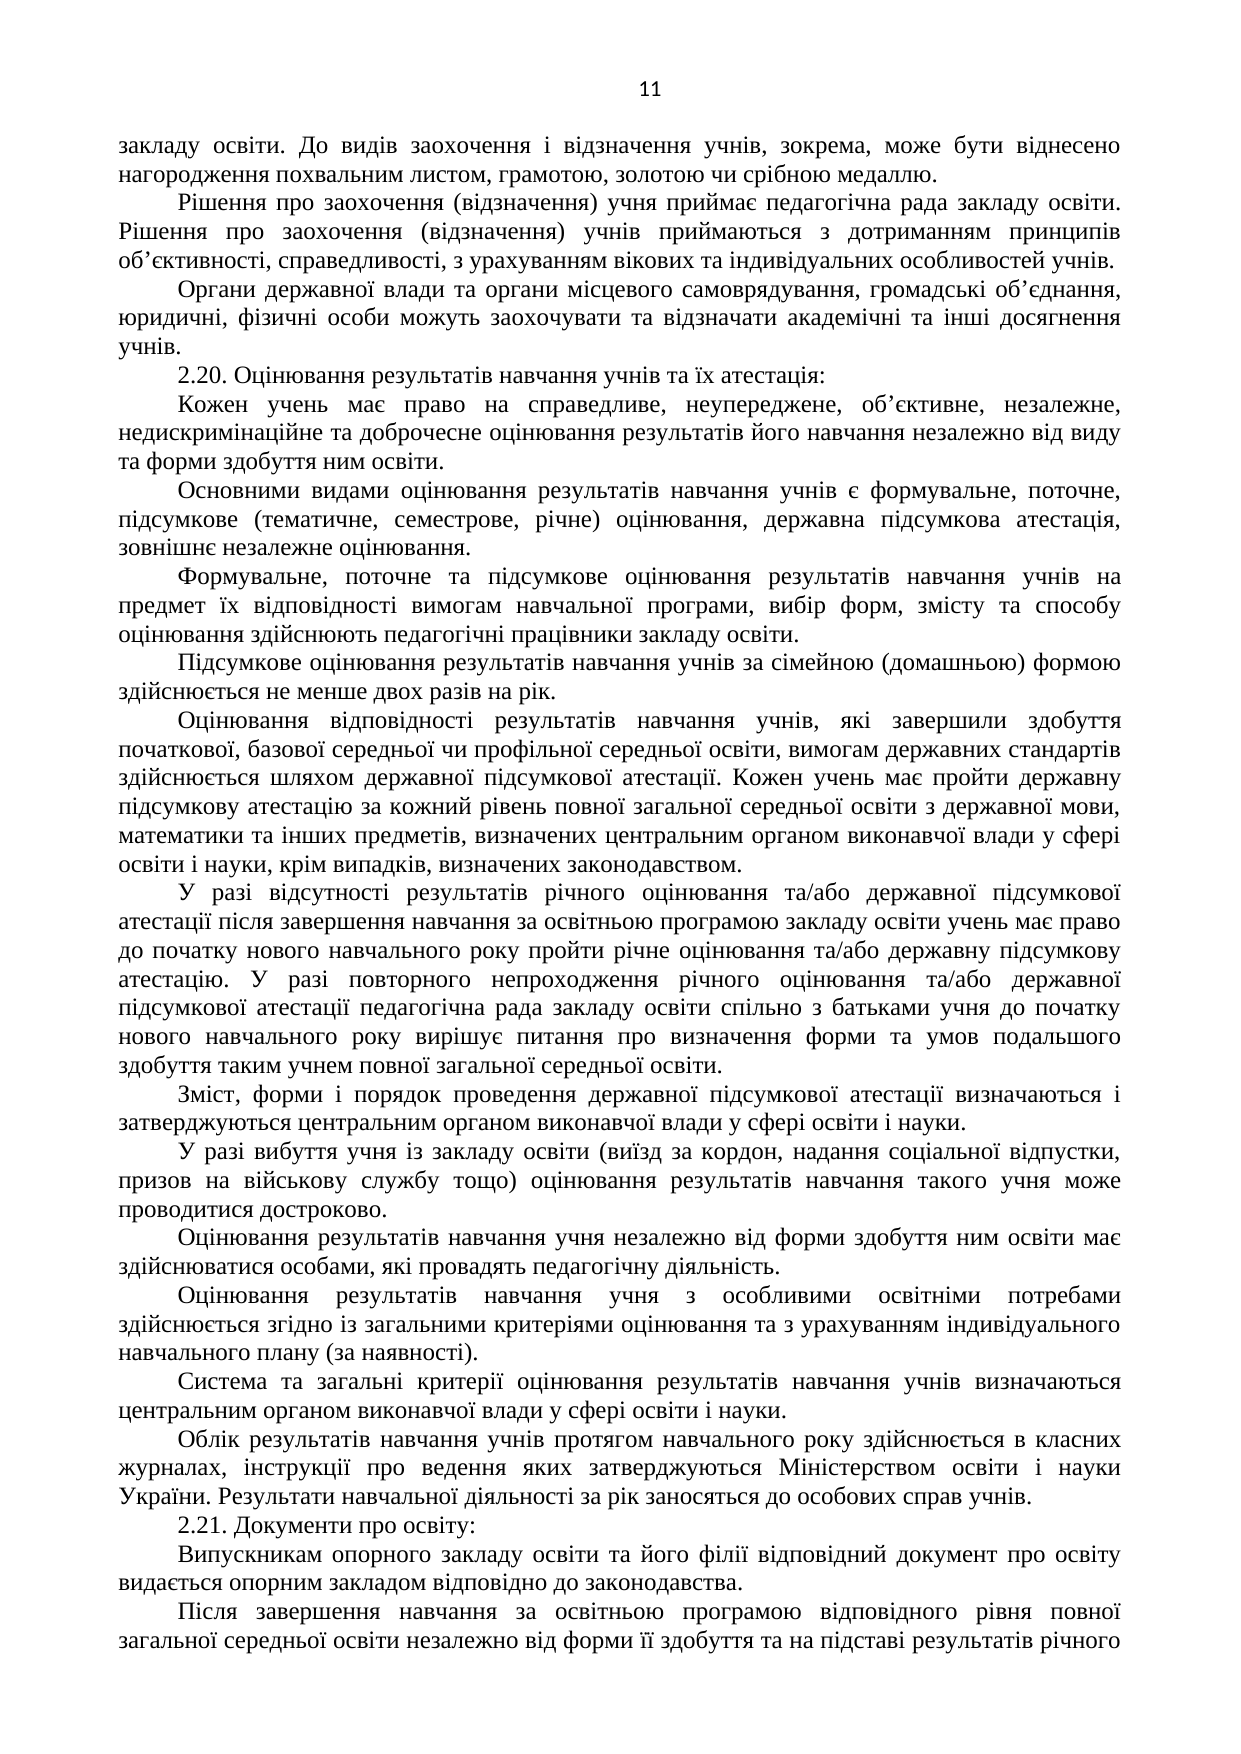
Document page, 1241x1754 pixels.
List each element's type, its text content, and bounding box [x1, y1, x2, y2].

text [118, 1596, 1122, 1654]
text Зміст, форми і порядок проведення державної підсумкової атестації визначаються і затверджуються центральним органом виконавчої влади у сфері освіти і науки. [118, 1079, 1122, 1136]
text Рішення про заохочення (відзначення) учня приймає педагогічна рада закладу освіти. Рішення про заохочення (відзначення) учнів приймаються з дотриманням принципів об’єктивності, справедливості, з урахуванням вікових та індивідуальних особливостей учнів. [118, 187, 1122, 274]
text У разі вибуття учня із закладу освіти (виїзд за кордон, надання соціальної відпустки, призов на військову службу тощо) оцінювання результатів навчання такого учня може проводитися достроково. [118, 1136, 1122, 1222]
text 2.20. Оцінювання результатів навчання учнів та їх атестація: [118, 360, 1122, 389]
text Оцінювання результатів навчання учня незалежно від форми здобуття ним освіти має здійснюватися особами, які провадять педагогічну діяльність. [118, 1222, 1122, 1280]
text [118, 130, 1122, 187]
text Оцінювання результатів навчання учня з особливими освітніми потребами здійснюється згідно із загальними критеріями оцінювання та з урахуванням індивідуального навчального плану (за наявності). [118, 1280, 1122, 1366]
text Основними видами оцінювання результатів навчання учнів є формувальне, поточне, підсумкове (тематичне, семестрове, річне) оцінювання, державна підсумкова атестація, зовнішнє незалежне оцінювання. [118, 475, 1122, 561]
text Органи державної влади та органи місцевого самоврядування, громадські об’єднання, юридичні, фізичні особи можуть заохочувати та відзначати академічні та інші досягнення учнів. [118, 274, 1122, 360]
text Облік результатів навчання учнів протягом навчального року здійснюється в класних журналах, інструкції про ведення яких затверджуються Міністерством освіти і науки України. Результати навчальної діяльності за рік заносяться до особових справ учнів. [118, 1424, 1122, 1510]
text У разі відсутності результатів річного оцінювання та/або державної підсумкової атестації після завершення навчання за освітньою програмою закладу освіти учень має право до початку нового навчального року пройти річне оцінювання та/або державну підсумкову атестацію. У разі повторного непроходження річного оцінювання та/або державної підсумкової атестації педагогічна рада закладу освіти спільно з батьками учня до початку нового навчального року вирішує питання про визначення форми та умов подальшого здобуття таким учнем повної загальної середньої освіти. [118, 877, 1122, 1079]
text Підсумкове оцінювання результатів навчання учнів за сімейною (домашньою) формою здійснюється не менше двох разів на рік. [118, 647, 1122, 705]
text 2.21. Документи про освіту: [118, 1510, 1122, 1539]
text Формувальне, поточне та підсумкове оцінювання результатів навчання учнів на предмет їх відповідності вимогам навчальної програми, вибір форм, змісту та способу оцінювання здійснюють педагогічні працівники закладу освіти. [118, 561, 1122, 647]
text Випускникам опорного закладу освіти та його філії відповідний документ про освіту видається опорним закладом відповідно до законодавства. [118, 1539, 1122, 1596]
text Система та загальні критерії оцінювання результатів навчання учнів визначаються центральним органом виконавчої влади у сфері освіти і науки. [118, 1366, 1122, 1424]
text Оцінювання відповідності результатів навчання учнів, які завершили здобуття початкової, базової середньої чи профільної середньої освіти, вимогам державних стандартів здійснюється шляхом державної підсумкової атестації. Кожен учень має пройти державну підсумкову атестацію за кожний рівень повної загальної середньої освіти з державної мови, математики та інших предметів, визначених центральним органом виконавчої влади у сфері освіти і науки, крім випадків, визначених законодавством. [118, 705, 1122, 877]
text Кожен учень має право на справедливе, неупереджене, об’єктивне, незалежне, недискримінаційне та доброчесне оцінювання результатів його навчання незалежно від виду та форми здобуття ним освіти. [118, 389, 1122, 475]
